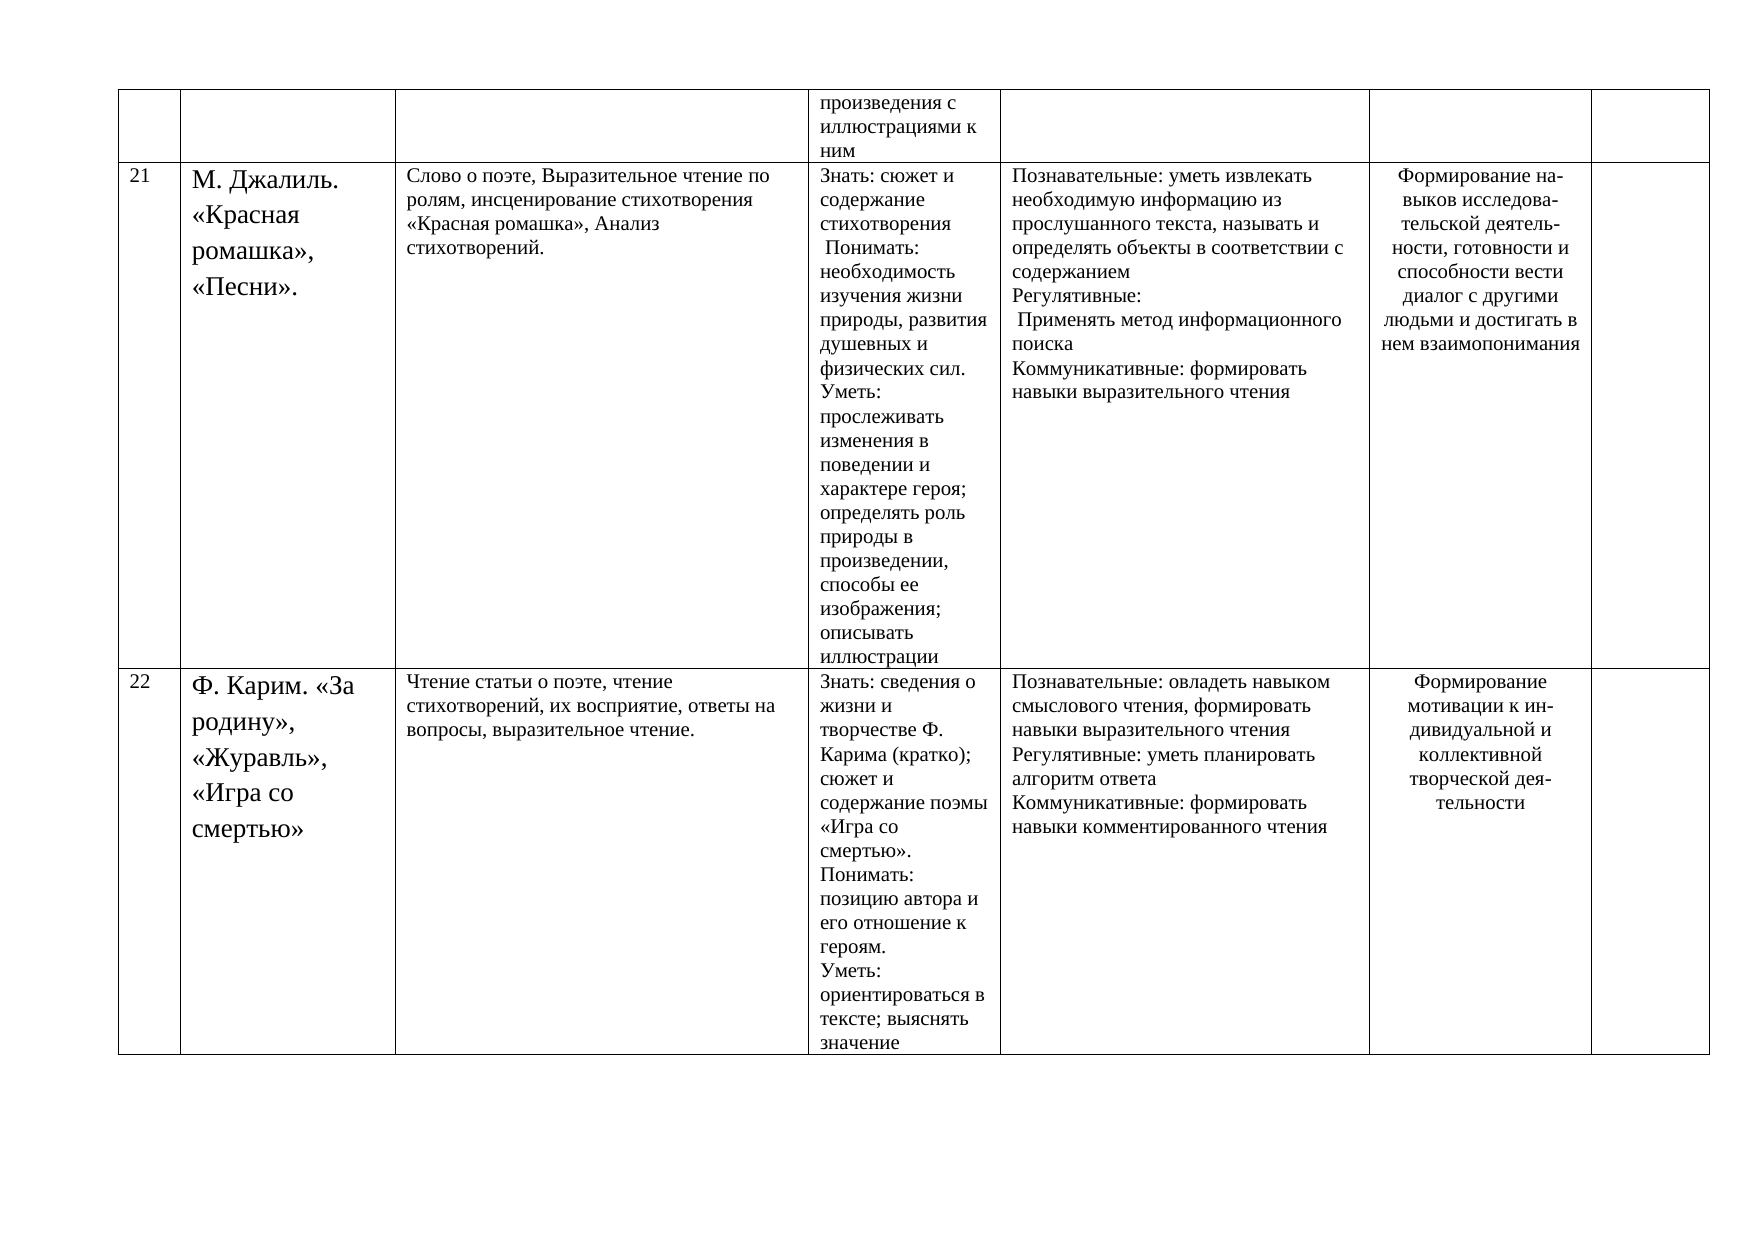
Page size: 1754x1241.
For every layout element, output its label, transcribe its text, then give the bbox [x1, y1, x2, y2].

table_cell 22 [119, 669, 180, 1054]
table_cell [1370, 669, 1591, 1054]
table_cell М. Джалиль. «Красная ромашка», «Песни». [181, 163, 395, 668]
table_cell Формирование навыков исследовательской деятельности, готовности и способности вести диалог с другими людьми и достигать в нем взаимопонимания [1370, 163, 1591, 668]
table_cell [809, 669, 1000, 1054]
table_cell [396, 669, 808, 1054]
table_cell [181, 669, 395, 1054]
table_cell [1001, 669, 1369, 1054]
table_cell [809, 90, 1000, 162]
table_cell [1592, 90, 1709, 162]
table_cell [1370, 90, 1591, 162]
table_cell [1592, 163, 1709, 668]
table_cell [181, 90, 395, 162]
table_cell Знать: сюжет и содержание стихотворения Понимать: необходимость изучения жизни природы, развития душевных и физических сил. Уметь: прослеживать изменения в поведении и характере героя; определять роль природы в произведении, способы ее изображения; описывать иллюстрации [809, 163, 1000, 668]
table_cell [396, 90, 808, 162]
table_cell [1001, 90, 1369, 162]
table_cell Слово о поэте, Выразительное чтение по ролям, инсценирование стихотворения «Красная ромашка», Анализ стихотворений. [396, 163, 808, 668]
table_cell 21 [119, 163, 180, 668]
table_cell [1592, 669, 1709, 1054]
table_cell 20 [119, 90, 180, 162]
table_cell Познавательные: уметь извлекать необходимую информацию из прослушанного текста, называть и определять объекты в соответствии с содержанием Регулятивные: Применять метод информационного поиска Коммуникативные: формировать навыки выразительного чтения [1001, 163, 1369, 668]
